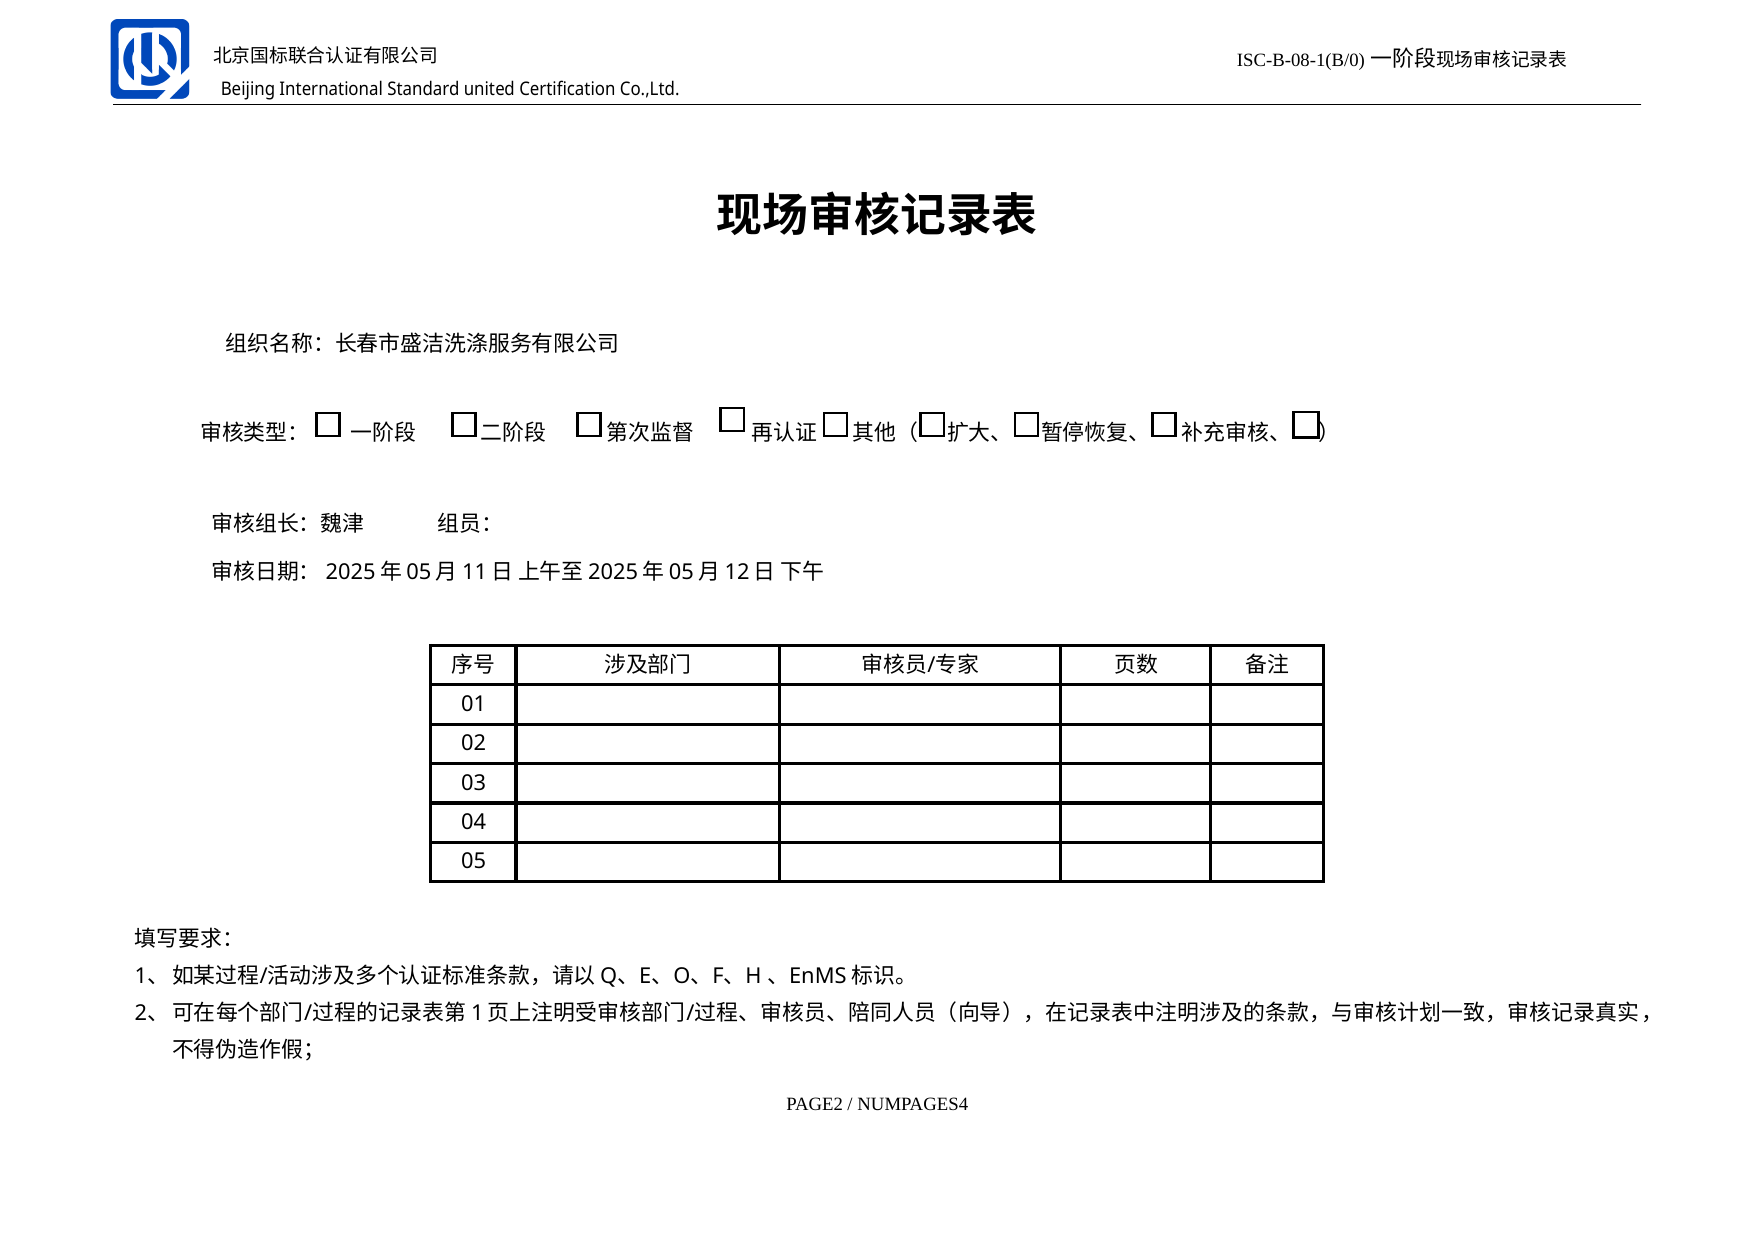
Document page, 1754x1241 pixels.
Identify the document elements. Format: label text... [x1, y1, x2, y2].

table_cell [518, 686, 778, 723]
text 填写要求： [112, 920, 1641, 953]
text 现场审核记录表 [112, 163, 1641, 261]
table_cell [1062, 765, 1209, 801]
table_cell [781, 686, 1059, 723]
table_cell [518, 844, 778, 880]
table_cell [1062, 844, 1209, 880]
text 审核日期： 2025年05月11日 上午至2025年05月12日 下午 [112, 554, 1641, 587]
table_cell [518, 765, 778, 801]
table_cell 05 [432, 844, 514, 880]
picture [110, 19, 190, 99]
table_cell [1062, 726, 1209, 762]
table_cell 04 [432, 805, 514, 841]
table_cell [1062, 805, 1209, 841]
table_cell [1212, 765, 1322, 801]
table_cell [1212, 844, 1322, 880]
table_cell [1212, 686, 1322, 723]
table_header 涉及部门 [518, 647, 778, 683]
table_header 页数 [1062, 647, 1209, 683]
table_cell [781, 765, 1059, 801]
list 可在每个部门/过程的记录表第1页上注明受审核部门/过程、审核员、陪同人员（向导），在记录表中注明涉及的条款，与审核计划一致，审核记录真实，不得伪造作假； [134, 994, 1641, 1064]
table_cell 01 [432, 686, 514, 723]
table_cell [1062, 686, 1209, 723]
table_cell 03 [432, 765, 514, 801]
text 审核类型： 一阶段 二阶段 第次监督 再认证 其他（扩大、暂停恢复、补充审核、） [112, 399, 1641, 464]
table_cell [781, 726, 1059, 762]
table_cell [1212, 726, 1322, 762]
text 组织名称：长春市盛洁洗涤服务有限公司 [112, 326, 1641, 358]
table_header 备注 [1212, 647, 1322, 683]
table_cell [781, 805, 1059, 841]
table_cell 02 [432, 726, 514, 762]
table_header 审核员/专家 [781, 647, 1059, 683]
table_cell [781, 844, 1059, 880]
list 如某过程/活动涉及多个认证标准条款，请以Q、E、O、F、H 、EnMS标识。 [134, 957, 1641, 990]
table_cell [518, 805, 778, 841]
table_header 序号 [432, 647, 514, 683]
text 审核组长：魏津 组员： [112, 506, 1641, 538]
table_cell [518, 726, 778, 762]
table_cell [1212, 805, 1322, 841]
